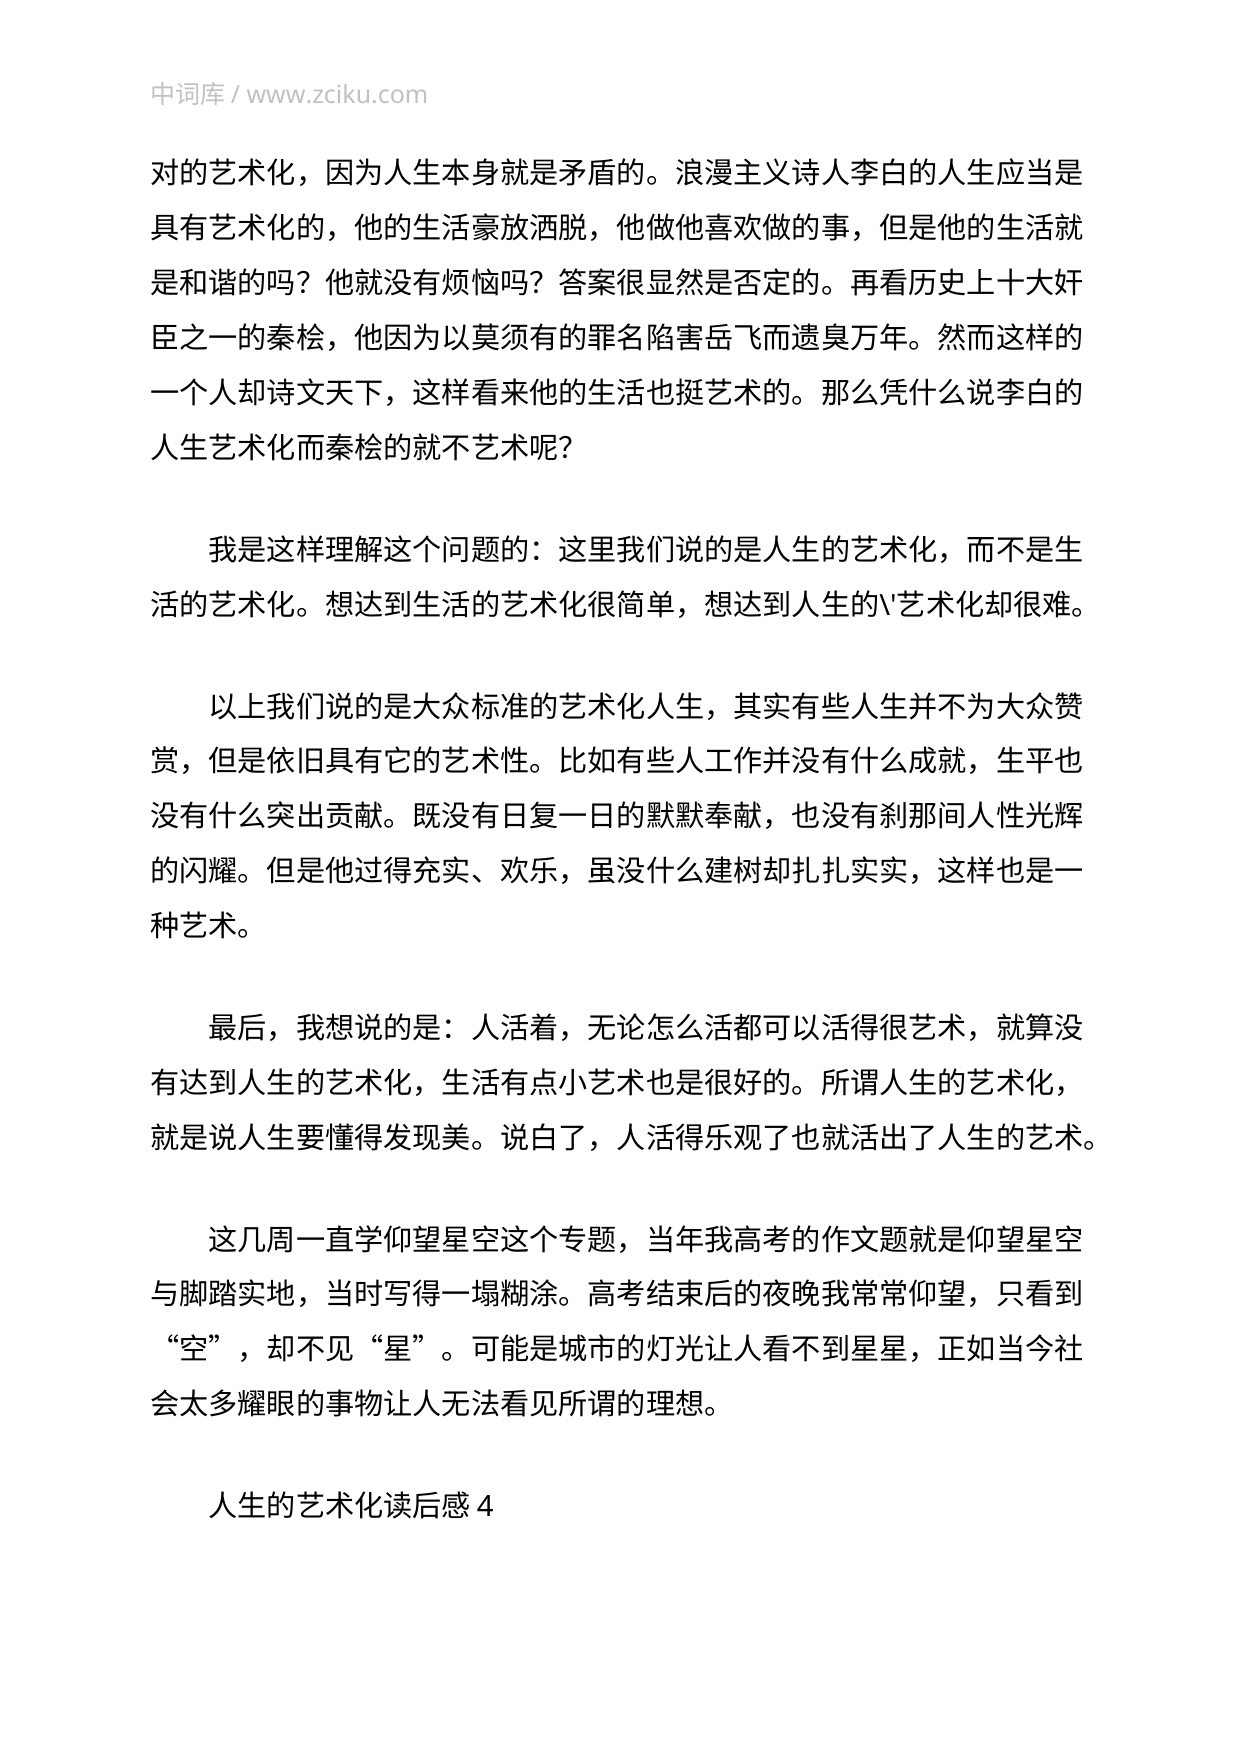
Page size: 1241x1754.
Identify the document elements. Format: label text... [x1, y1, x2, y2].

text 我是这样理解这个问题的：这里我们说的是人生的艺术化，而不是生活的艺术化。想达到生活的艺术化很简单，想达到人生的\'艺术化却很难。 [150, 526, 1090, 623]
text 这几周一直学仰望星空这个专题，当年我高考的作文题就是仰望星空与脚踏实地，当时写得一塌糊涂。高考结束后的夜晚我常常仰望，只看到“空”，却不见“星”。可能是城市的灯光让人看不到星星，正如当今社会太多耀眼的事物让人无法看见所谓的理想。 [150, 1216, 1090, 1423]
text 人生的艺术化读后感4 [150, 1482, 1090, 1525]
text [150, 150, 1090, 467]
text 以上我们说的是大众标准的艺术化人生，其实有些人生并不为大众赞赏，但是依旧具有它的艺术性。比如有些人工作并没有什么成就，生平也没有什么突出贡献。既没有日复一日的默默奉献，也没有刹那间人性光辉的闪耀。但是他过得充实、欢乐，虽没什么建树却扎扎实实，这样也是一种艺术。 [150, 683, 1090, 945]
text 最后，我想说的是：人活着，无论怎么活都可以活得很艺术，就算没有达到人生的艺术化，生活有点小艺术也是很好的。所谓人生的艺术化，就是说人生要懂得发现美。说白了，人活得乐观了也就活出了人生的艺术。 [150, 1004, 1090, 1157]
